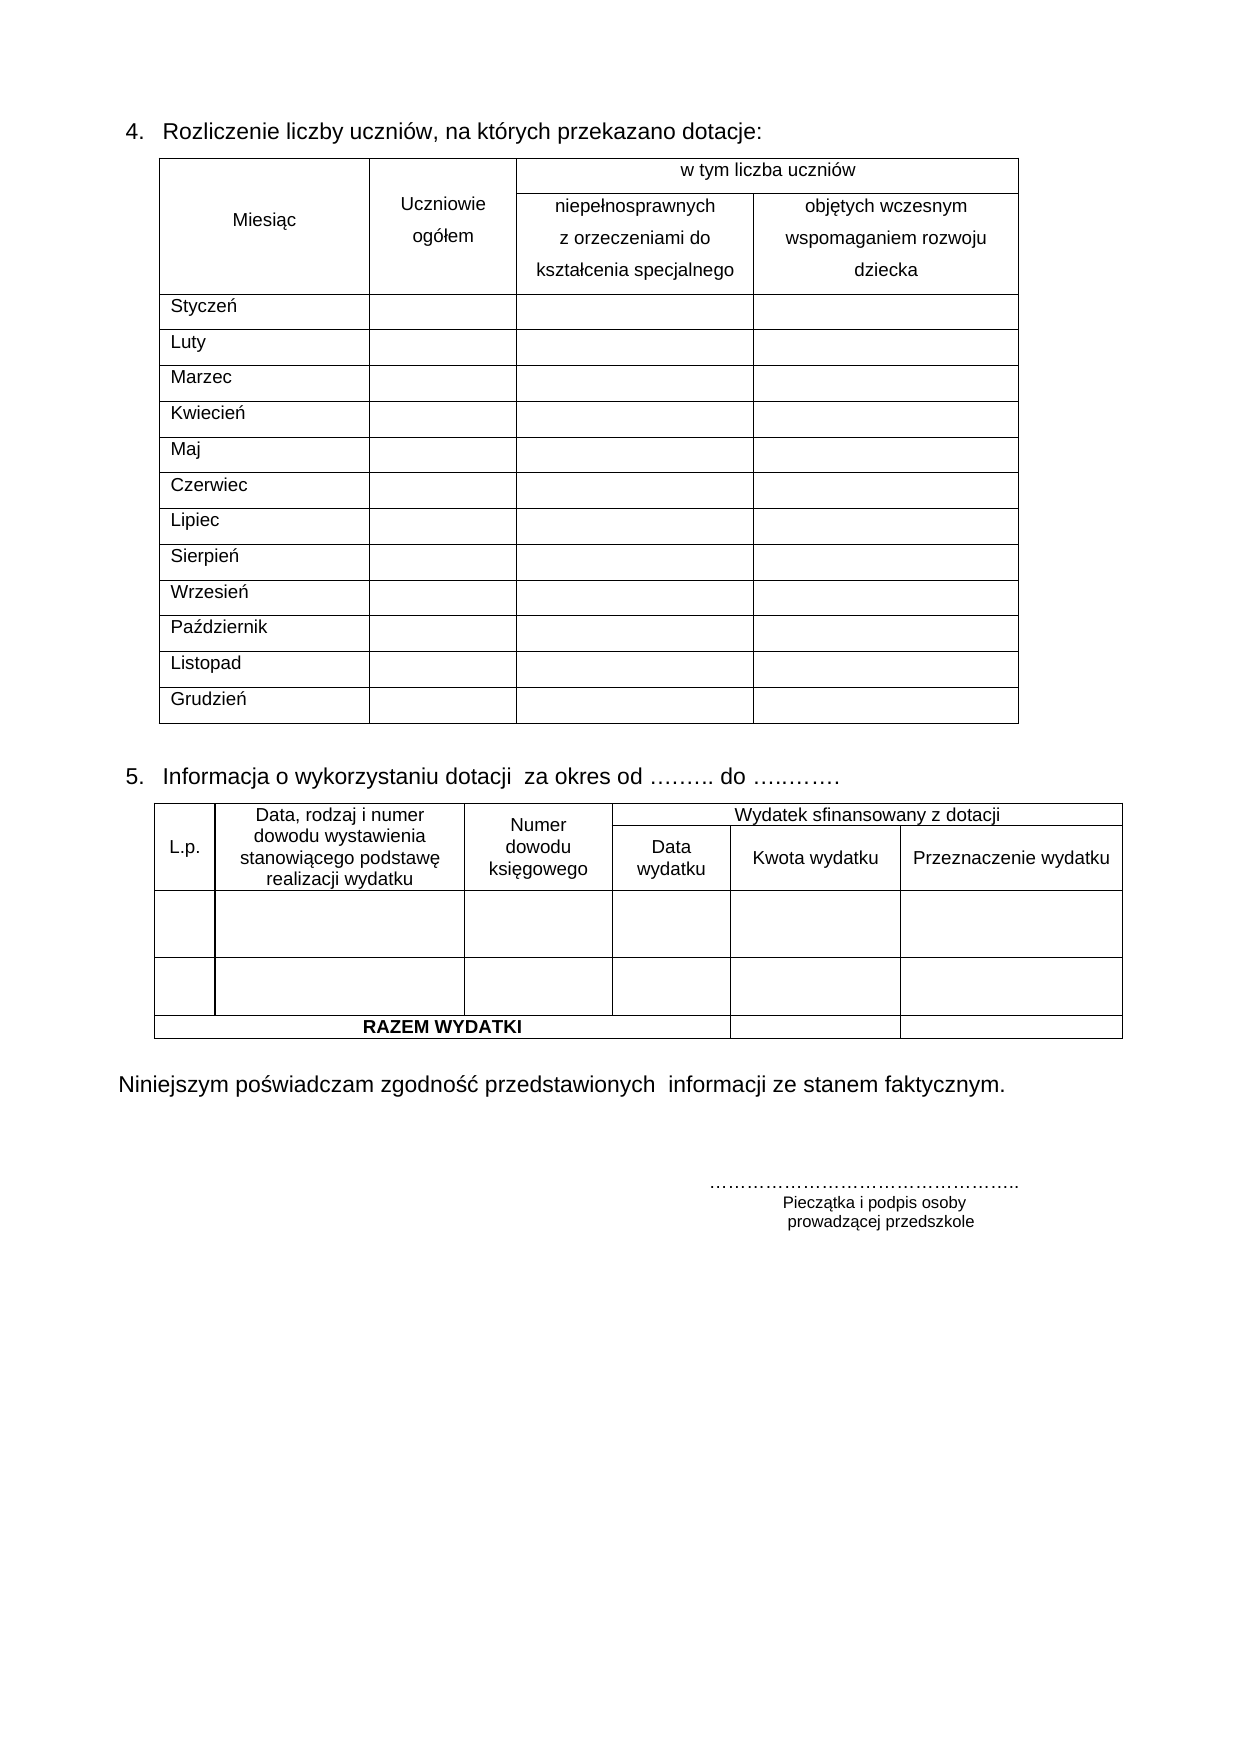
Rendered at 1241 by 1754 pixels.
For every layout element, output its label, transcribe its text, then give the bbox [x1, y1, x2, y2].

table_cell Czerwiec [160, 473, 369, 508]
table_cell Kwiecień [160, 402, 369, 437]
table_cell [754, 402, 1018, 437]
table_cell Kwota wydatku [731, 826, 900, 890]
table_cell [901, 891, 1122, 957]
table_header Wydatek sfinansowany z dotacji [613, 804, 1122, 825]
table_cell [517, 581, 753, 615]
list Informacja o wykorzystaniu dotacji za okres od ….….. do …..……. [125, 763, 1122, 789]
table_cell Marzec [160, 366, 369, 401]
table_cell [370, 330, 516, 365]
table_cell [517, 366, 753, 401]
table_cell [370, 402, 516, 437]
table_cell [465, 958, 612, 1015]
table_cell Październik [160, 616, 369, 651]
table_cell [731, 891, 900, 957]
table_cell [613, 958, 730, 1015]
table_cell [517, 509, 753, 544]
table_header Uczniowie ogółem [370, 159, 516, 294]
table_cell [517, 652, 753, 687]
table_cell Grudzień [160, 688, 369, 722]
list Niniejszym poświadczam zgodność przedstawionych informacji ze stanem faktycznym. [118, 1071, 1122, 1097]
table_cell [517, 616, 753, 651]
table_cell [517, 438, 753, 472]
table_cell [155, 891, 214, 957]
table_cell [370, 509, 516, 544]
table_cell [517, 545, 753, 579]
table_cell RAZEM WYDATKI [155, 1016, 730, 1038]
table_header L.p. [155, 804, 214, 890]
table_cell [370, 545, 516, 579]
table_cell Listopad [160, 652, 369, 687]
table_cell [517, 330, 753, 365]
table_cell Sierpień [160, 545, 369, 579]
table_cell Data wydatku [613, 826, 730, 890]
table_cell [370, 581, 516, 615]
table_cell [754, 295, 1018, 329]
table_cell [216, 958, 464, 1015]
table_cell Maj [160, 438, 369, 472]
table_cell [901, 958, 1122, 1015]
table_cell [754, 581, 1018, 615]
text prowadzącej przedszkole [783, 1212, 1122, 1231]
table_cell [754, 330, 1018, 365]
table_cell Wrzesień [160, 581, 369, 615]
list Rozliczenie liczby uczniów, na których przekazano dotacje: [125, 118, 1122, 144]
table_cell [370, 295, 516, 329]
table_cell [754, 509, 1018, 544]
text ………………………………………….. [709, 1171, 1122, 1193]
table_cell [754, 545, 1018, 579]
table_cell [754, 616, 1018, 651]
table_header Numer dowodu księgowego [465, 804, 612, 890]
table_header w tym liczba uczniów [517, 159, 1018, 193]
table_cell [216, 891, 464, 957]
table_cell [517, 295, 753, 329]
table_cell [465, 891, 612, 957]
table_cell [517, 473, 753, 508]
table_cell [370, 438, 516, 472]
table_cell [370, 473, 516, 508]
table_cell [754, 473, 1018, 508]
table_cell [731, 1016, 900, 1038]
text Pieczątka i podpis osoby [783, 1193, 1122, 1212]
table_cell [754, 688, 1018, 722]
table_cell Przeznaczenie wydatku [901, 826, 1122, 890]
table_cell Styczeń [160, 295, 369, 329]
table_cell [370, 366, 516, 401]
table_cell objętych wczesnym wspomaganiem rozwoju dziecka [754, 194, 1018, 294]
table_cell [155, 958, 214, 1015]
table_cell [754, 652, 1018, 687]
table_cell Lipiec [160, 509, 369, 544]
table_cell [901, 1016, 1122, 1038]
table_header Miesiąc [160, 159, 369, 294]
table_cell [754, 366, 1018, 401]
table_cell niepełnosprawnych z orzeczeniami do kształcenia specjalnego [517, 194, 753, 294]
table_cell [370, 652, 516, 687]
table_cell [370, 616, 516, 651]
table_cell Luty [160, 330, 369, 365]
table_cell [517, 402, 753, 437]
table_cell [613, 891, 730, 957]
table_cell [754, 438, 1018, 472]
table_cell [370, 688, 516, 722]
table_cell [517, 688, 753, 722]
table_header Data, rodzaj i numer dowodu wystawienia stanowiącego podstawę realizacji wydatku [216, 804, 464, 890]
table_cell [731, 958, 900, 1015]
